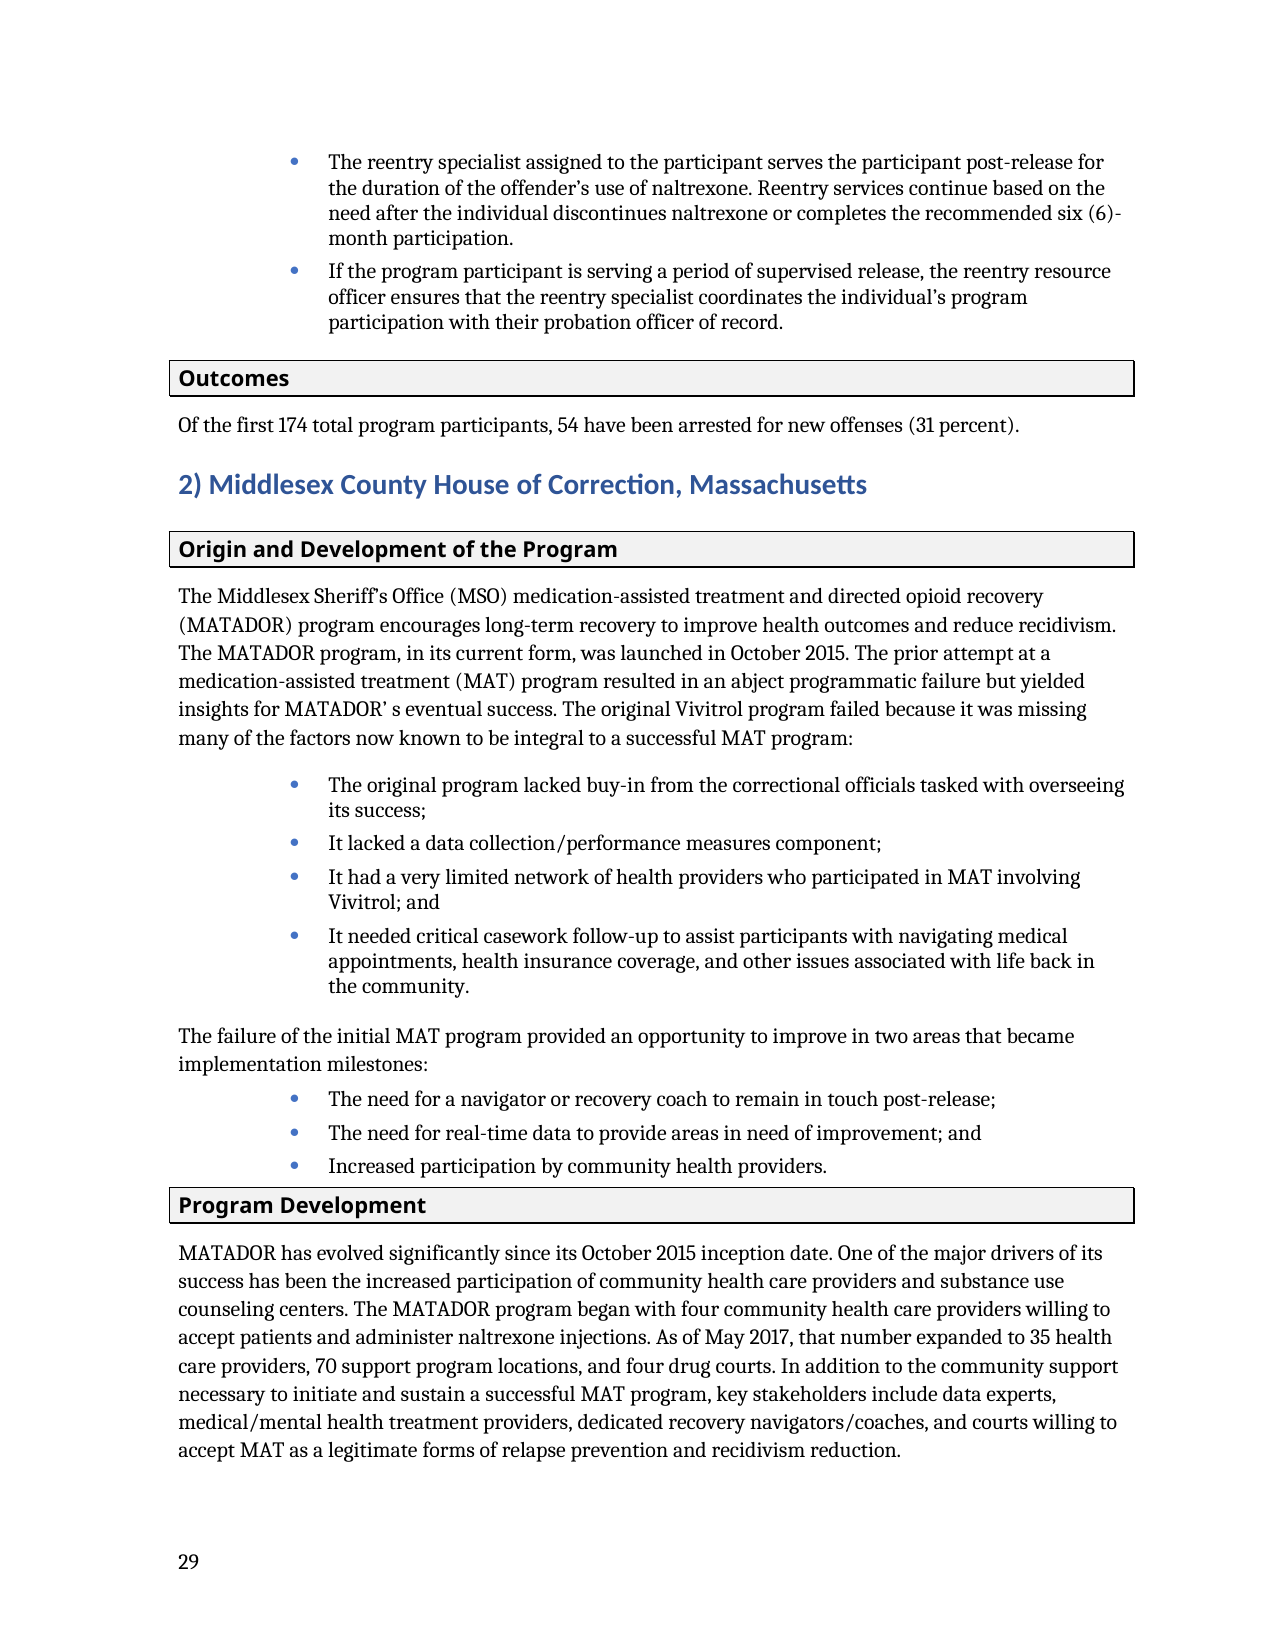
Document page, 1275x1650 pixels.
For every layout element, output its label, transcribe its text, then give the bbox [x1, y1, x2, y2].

subtitle Outcomes [170, 361, 1133, 395]
subtitle 2) Middlesex County House of Correction, Massachusetts [178, 466, 1125, 502]
text MATADOR has evolved significantly since its October 2015 inception date. One of the major drivers of its success has been the increased participation of community health care providers and substance use counseling centers. The MATADOR program began with four community health care providers willing to accept patients and administer naltrexone injections. As of May 2017, that number expanded to 35 health care providers, 70 support program locations, and four drug courts. In addition to the community support necessary to initiate and sustain a successful MAT program, key stakeholders include data experts, medical/mental health treatment providers, dedicated recovery navigators/coaches, and courts willing to accept MAT as a legitimate forms of relapse prevention and recidivism reduction. [178, 1240, 1125, 1463]
text It needed critical casework follow-up to assist participants with navigating medical appointments, health insurance coverage, and other issues associated with life back in the community. [291, 923, 1125, 999]
text It lacked a data collection/performance measures component; [291, 831, 1125, 856]
subtitle Program Development [170, 1188, 1133, 1222]
text Of the first 174 total program participants, 54 have been arrested for new offenses (31 percent). [178, 413, 1125, 438]
text If the program participant is serving a period of supervised release, the reentry resource officer ensures that the reentry specialist coordinates the individual’s program participation with their probation officer of record. [291, 259, 1125, 335]
text The need for real-time data to provide areas in need of improvement; and [291, 1120, 1125, 1145]
subtitle Origin and Development of the Program [170, 532, 1133, 566]
text The Middlesex Sheriff’s Office (MSO) medication-assisted treatment and directed opioid recovery (MATADOR) program encourages long-term recovery to improve health outcomes and reduce recidivism. The MATADOR program, in its current form, was launched in October 2015. The prior attempt at a medication-assisted treatment (MAT) program resulted in an abject programmatic failure but yielded insights for MATADOR’ s eventual success. The original Vivitrol program failed because it was missing many of the factors now known to be integral to a successful MAT program: [178, 584, 1125, 751]
text The failure of the initial MAT program provided an opportunity to improve in two areas that became implementation milestones: [178, 1024, 1125, 1077]
text Increased participation by community health providers. [291, 1154, 1125, 1179]
text The need for a navigator or recovery coach to remain in touch post-release; [291, 1087, 1125, 1112]
text The original program lacked buy-in from the correctional officials tasked with overseeing its success; [291, 772, 1125, 823]
text The reentry specialist assigned to the participant serves the participant post-release for the duration of the offender’s use of naltrexone. Reentry services continue based on the need after the individual discontinues naltrexone or completes the recommended six (6)-month participation. [291, 150, 1125, 251]
text It had a very limited network of health providers who participated in MAT involving Vivitrol; and [291, 864, 1125, 915]
